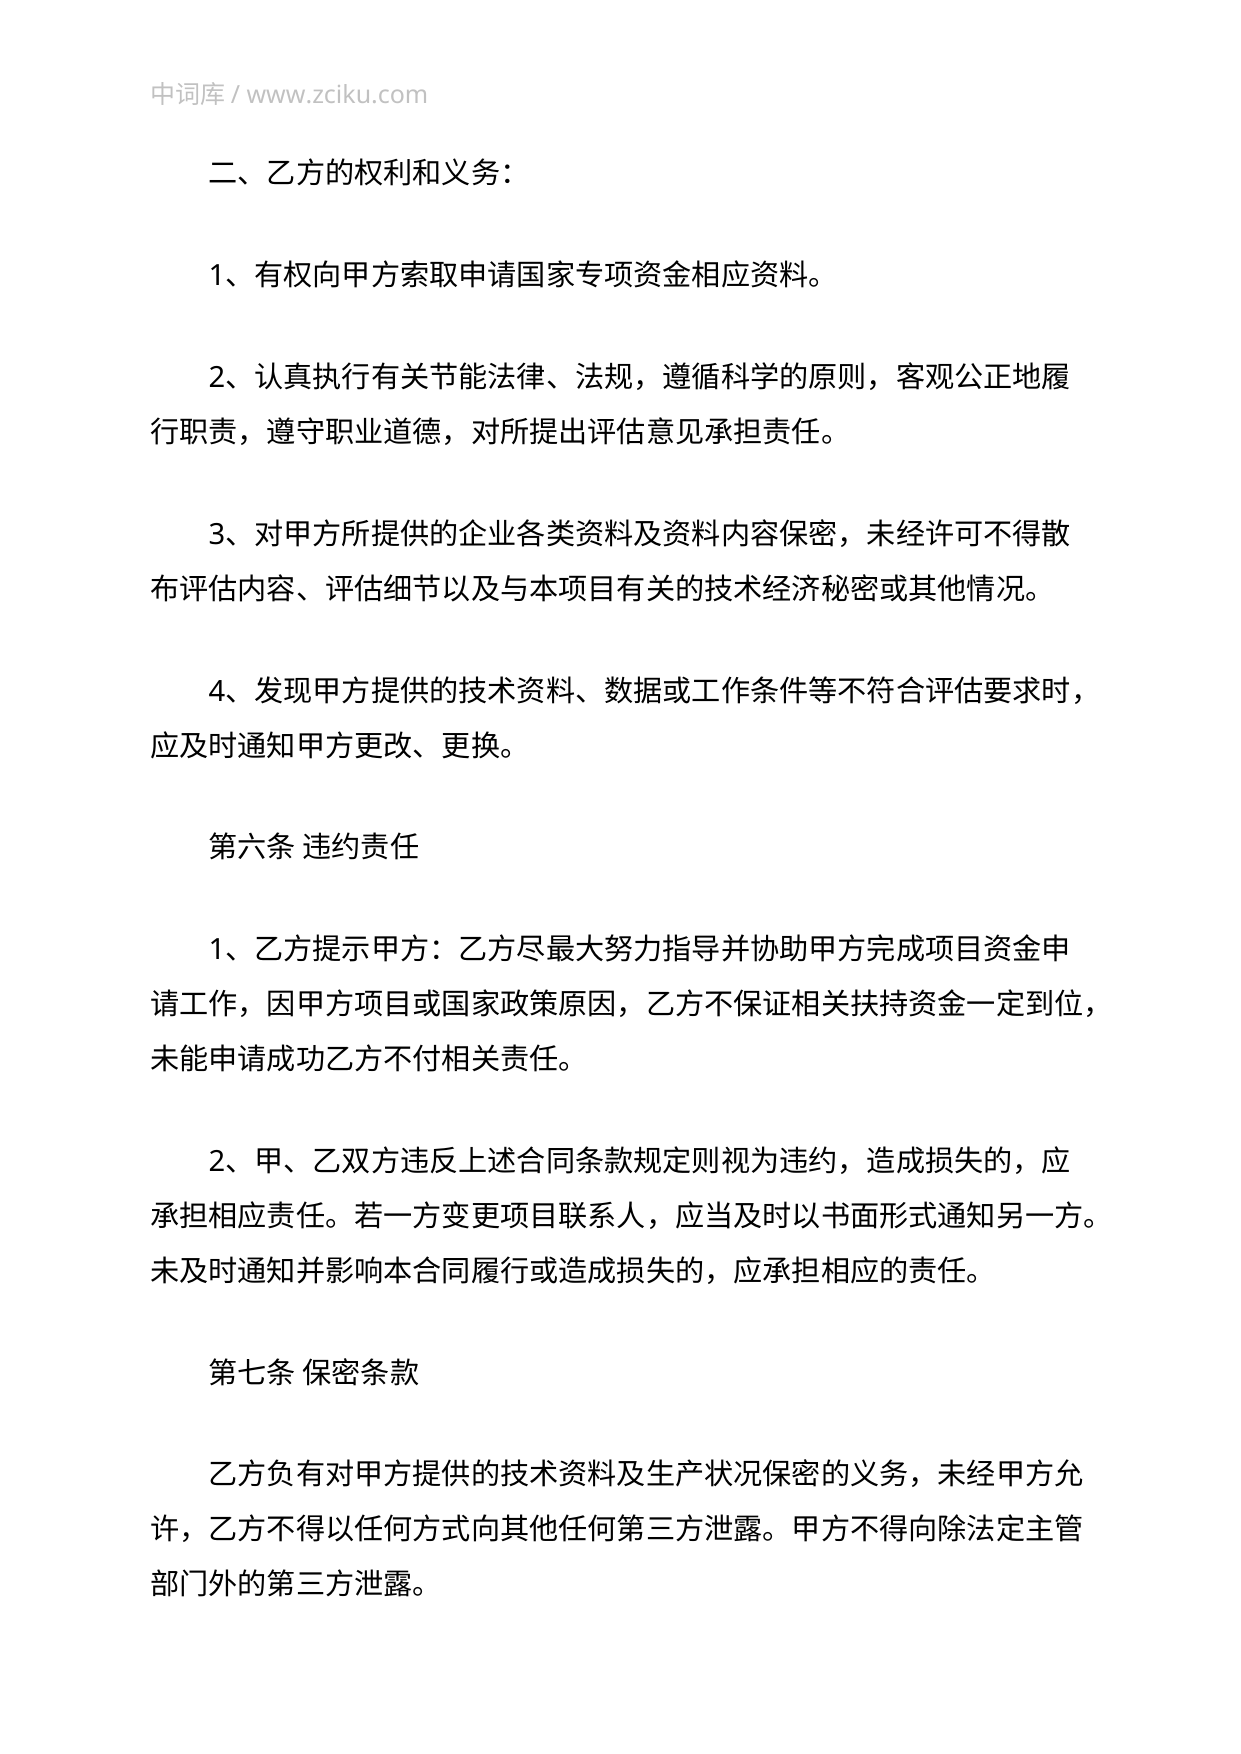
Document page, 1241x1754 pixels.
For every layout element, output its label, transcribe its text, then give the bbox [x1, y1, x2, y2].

text 2、认真执行有关节能法律、法规，遵循科学的原则，客观公正地履行职责，遵守职业道德，对所提出评估意见承担责任。 [150, 354, 1090, 451]
text 1、乙方提示甲方：乙方尽最大努力指导并协助甲方完成项目资金申请工作，因甲方项目或国家政策原因，乙方不保证相关扶持资金一定到位，未能申请成功乙方不付相关责任。 [150, 926, 1090, 1078]
text 二、乙方的权利和义务： [150, 150, 1090, 192]
text 1、有权向甲方索取申请国家专项资金相应资料。 [150, 252, 1090, 294]
text 2、甲、乙双方违反上述合同条款规定则视为违约，造成损失的，应承担相应责任。若一方变更项目联系人，应当及时以书面形式通知另一方。未及时通知并影响本合同履行或造成损失的，应承担相应的责任。 [150, 1137, 1090, 1290]
text 第七条 保密条款 [150, 1349, 1090, 1391]
text 3、对甲方所提供的企业各类资料及资料内容保密，未经许可不得散布评估内容、评估细节以及与本项目有关的技术经济秘密或其他情况。 [150, 511, 1090, 608]
text 4、发现甲方提供的技术资料、数据或工作条件等不符合评估要求时，应及时通知甲方更改、更换。 [150, 667, 1090, 764]
text 乙方负有对甲方提供的技术资料及生产状况保密的义务，未经甲方允许，乙方不得以任何方式向其他任何第三方泄露。甲方不得向除法定主管部门外的第三方泄露。 [150, 1451, 1090, 1603]
text 第六条 违约责任 [150, 824, 1090, 866]
